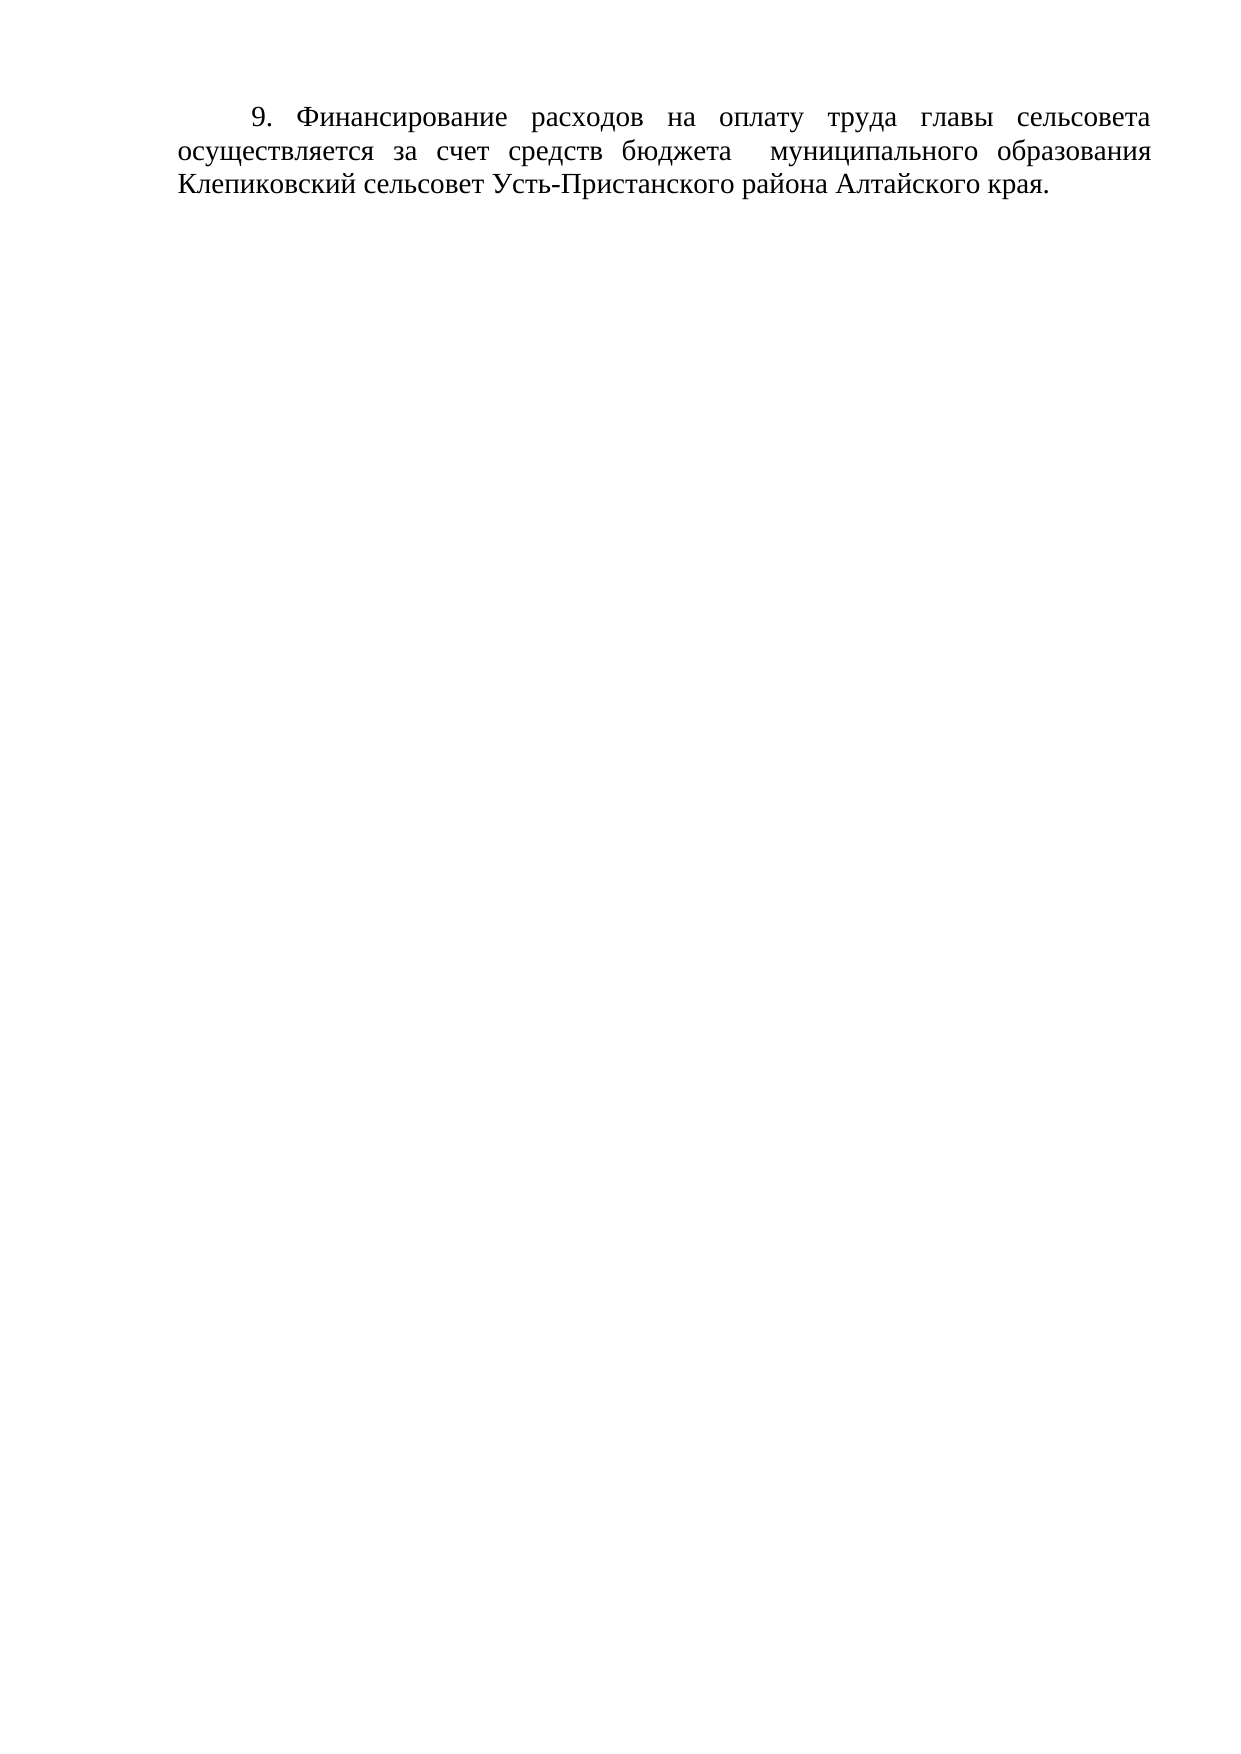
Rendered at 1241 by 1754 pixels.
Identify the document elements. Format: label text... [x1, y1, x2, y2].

text 9. Финансирование расходов на оплату труда главы сельсовета осуществляется за счет средств бюджета муниципального образования Клепиковский сельсовет Усть-Пристанского района Алтайского края. [177, 99, 1152, 200]
